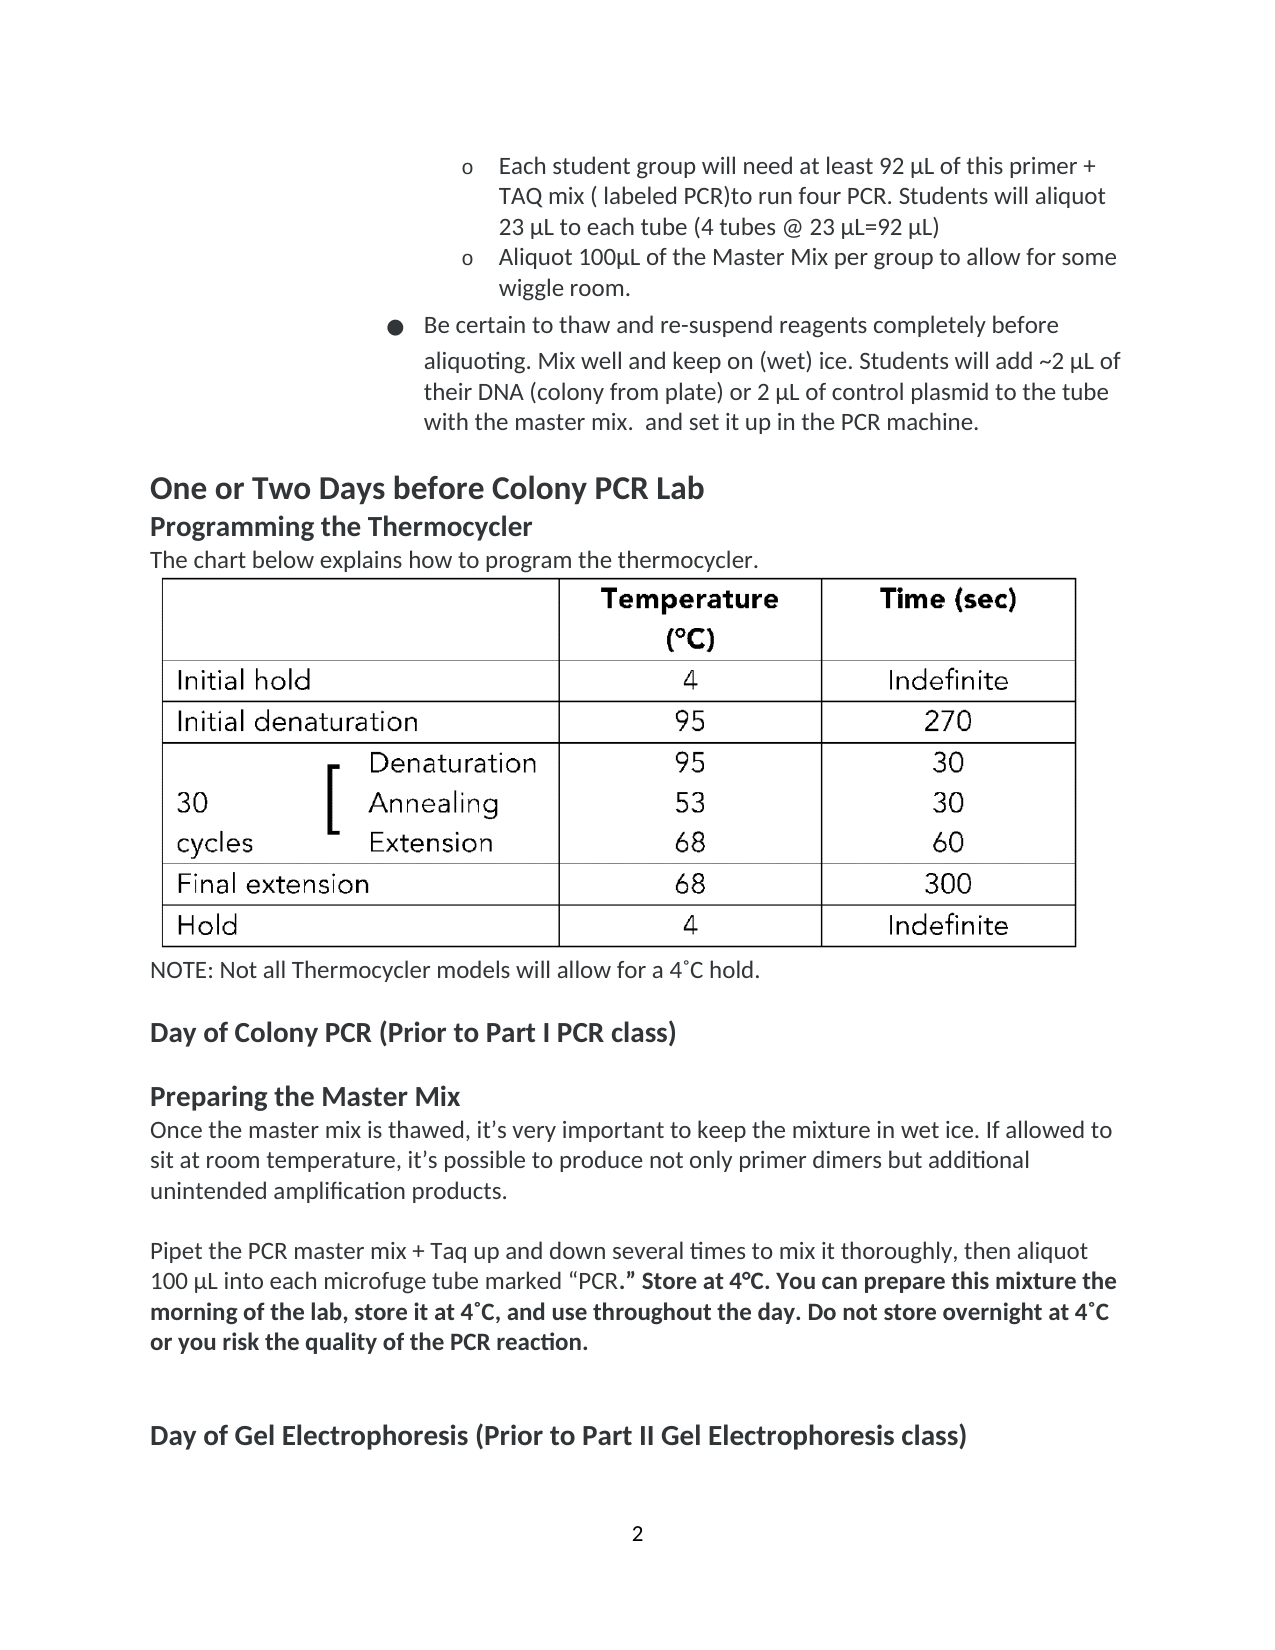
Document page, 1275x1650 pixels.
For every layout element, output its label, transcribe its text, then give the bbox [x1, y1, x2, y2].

text Day of Colony PCR (Prior to Part I PCR class) [150, 1014, 1125, 1049]
list Each student group will need at least 92 µL of this primer + TAQ mix ( labeled PCR)to run four PCR. Students will aliquot 23 µL to each tube (4 tubes @ 23 µL=92 µL) [461, 150, 1125, 242]
text Pipet the PCR master mix + Taq up and down several times to mix it thoroughly, then aliquot 100 µL into each microfuge tube marked “PCR.” Store at 4°C. You can prepare this mixture the morning of the lab, store it at 4˚C, and use throughout the day. Do not store overnight at 4˚C or you risk the quality of the PCR reaction. [150, 1235, 1125, 1357]
list Be certain to thaw and re-suspend reagents completely before aliquoting. Mix well and keep on (wet) ice. Students will add ~2 µL of their DNA (colony from plate) or 2 µL of control plasmid to the tube with the master mix. and set it up in the PCR machine. [386, 303, 1125, 437]
text Preparing the Master Mix Once the master mix is thawed, it’s very important to keep the mixture in wet ice. If allowed to sit at room temperature, it’s possible to produce not only primer dimers but additional unintended amplification products. [150, 1078, 1125, 1206]
text Programming the Thermocycler The chart below explains how to program the thermocycler. [150, 508, 1125, 574]
picture [150, 574, 1077, 954]
text One or Two Days before Colony PCR Lab [150, 467, 1125, 508]
text Day of Gel Electrophoresis (Prior to Part II Gel Electrophoresis class) [150, 1417, 1125, 1452]
list Aliquot 100µL of the Master Mix per group to allow for some wiggle room. [461, 242, 1125, 303]
text NOTE: Not all Thermocycler models will allow for a 4˚C hold. [150, 954, 1125, 984]
